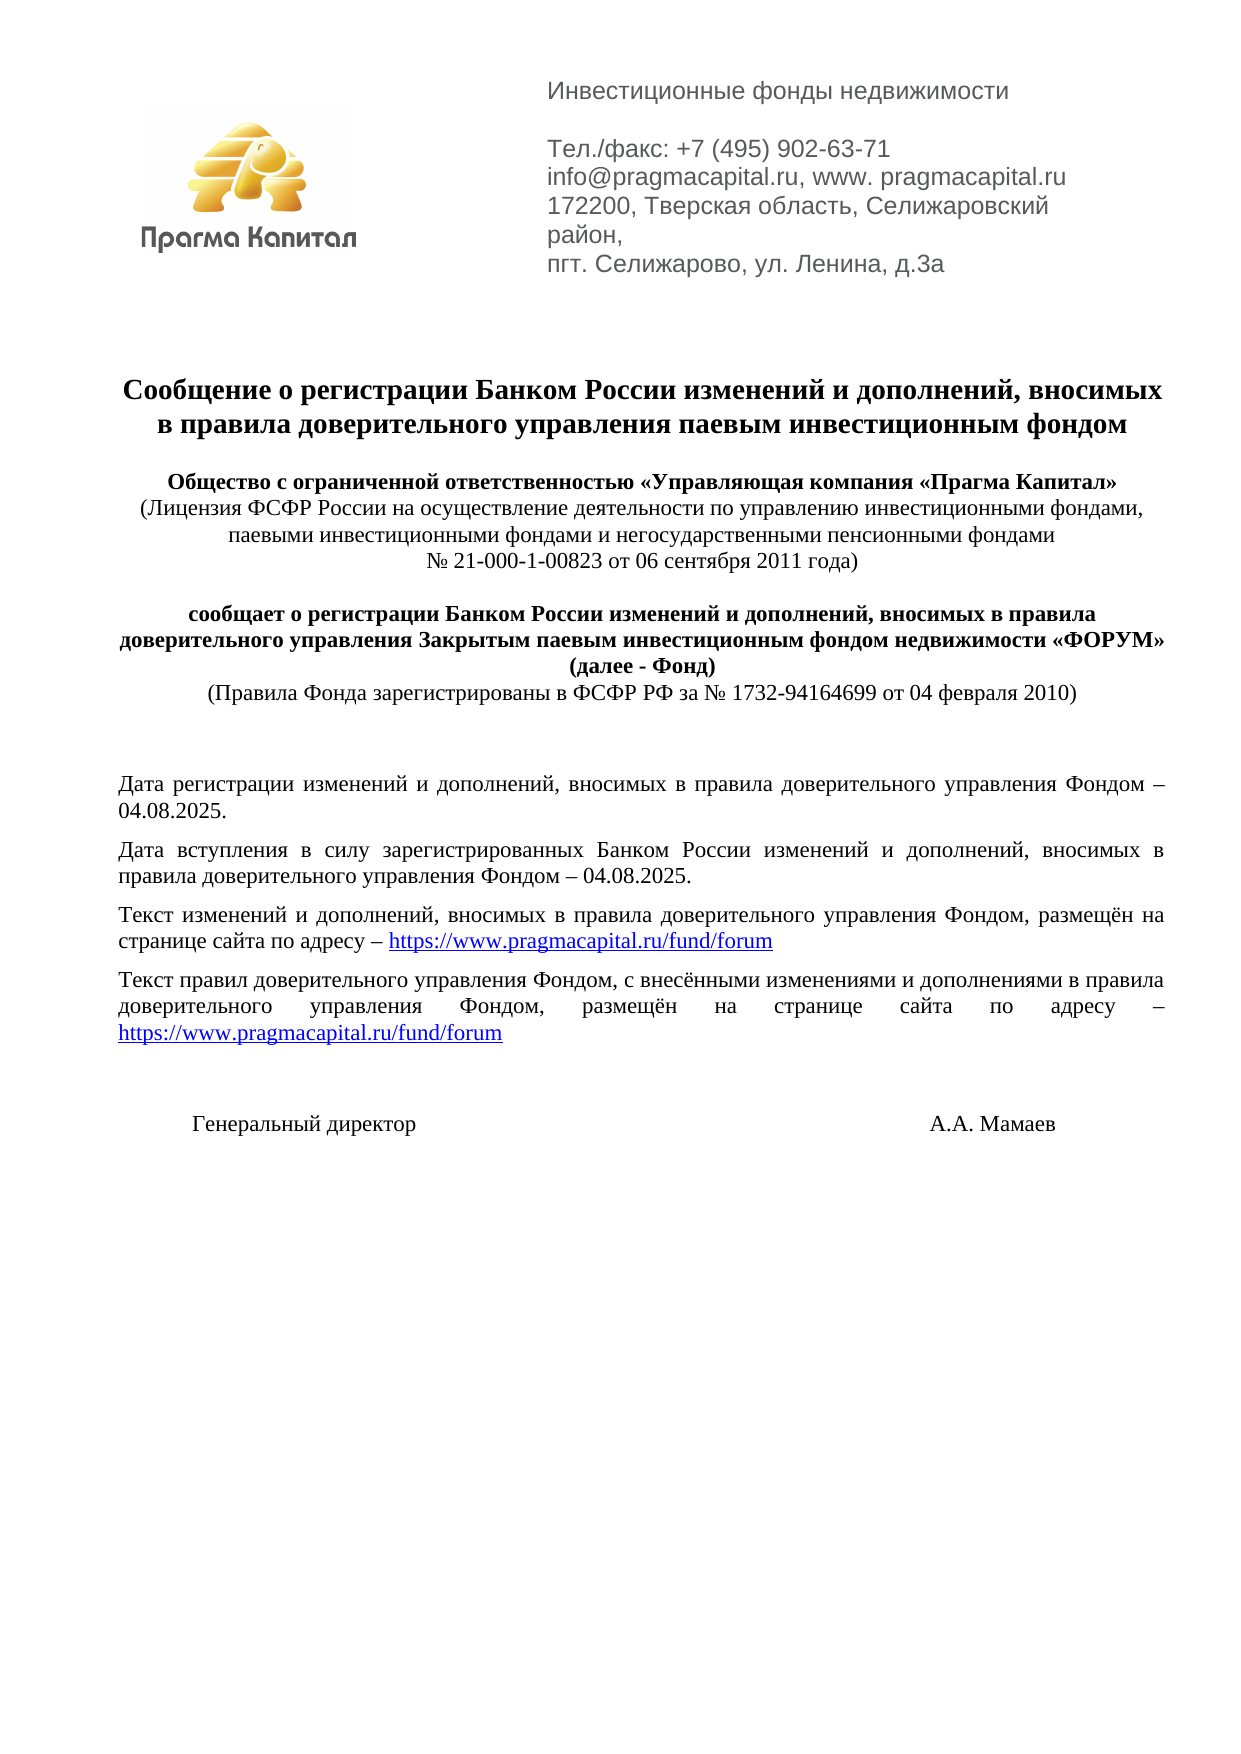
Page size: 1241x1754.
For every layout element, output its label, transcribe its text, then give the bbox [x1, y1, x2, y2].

text Дата регистрации изменений и дополнений, вносимых в правила доверительного управления Фондом – 04.08.2025. [118, 770, 1167, 823]
text Дата вступления в силу зарегистрированных Банком России изменений и дополнений, вносимых в правила доверительного управления Фондом – 04.08.2025. [118, 836, 1167, 888]
text Общество с ограниченной ответственностью «Управляющая компания «Прагма Капитал» [118, 468, 1167, 494]
text сообщает о регистрации Банком России изменений и дополнений, вносимых в правила доверительного управления Закрытым паевым инвестиционным фондом недвижимости «ФОРУМ» (далее - Фонд) [118, 600, 1167, 679]
text Текст правил доверительного управления Фондом, с внесёнными изменениями и дополнениями в правила доверительного управления Фондом, размещён на странице сайта по адресу – https://www.pragmacapital.ru/fund/forum [118, 966, 1167, 1045]
picture [141, 101, 356, 253]
text (Правила Фонда зарегистрированы в ФСФР РФ за № 1732-94164699 от 04 февраля 2010) [118, 679, 1167, 705]
text (Лицензия ФСФР России на осуществление деятельности по управлению инвестиционными фондами, паевыми инвестиционными фондами и негосударственными пенсионными фондами [118, 494, 1167, 547]
text Генеральный директор А.А. Мамаев [118, 1110, 1167, 1137]
text № 21-000-1-00823 от 06 сентября 2011 года) [118, 547, 1167, 573]
text Текст изменений и дополнений, вносимых в правила доверительного управления Фондом, размещён на странице сайта по адресу – https://www.pragmacapital.ru/fund/forum [118, 901, 1167, 953]
text Сообщение о регистрации Банком России изменений и дополнений, вносимых в правила доверительного управления паевым инвестиционным фондом [118, 372, 1167, 439]
